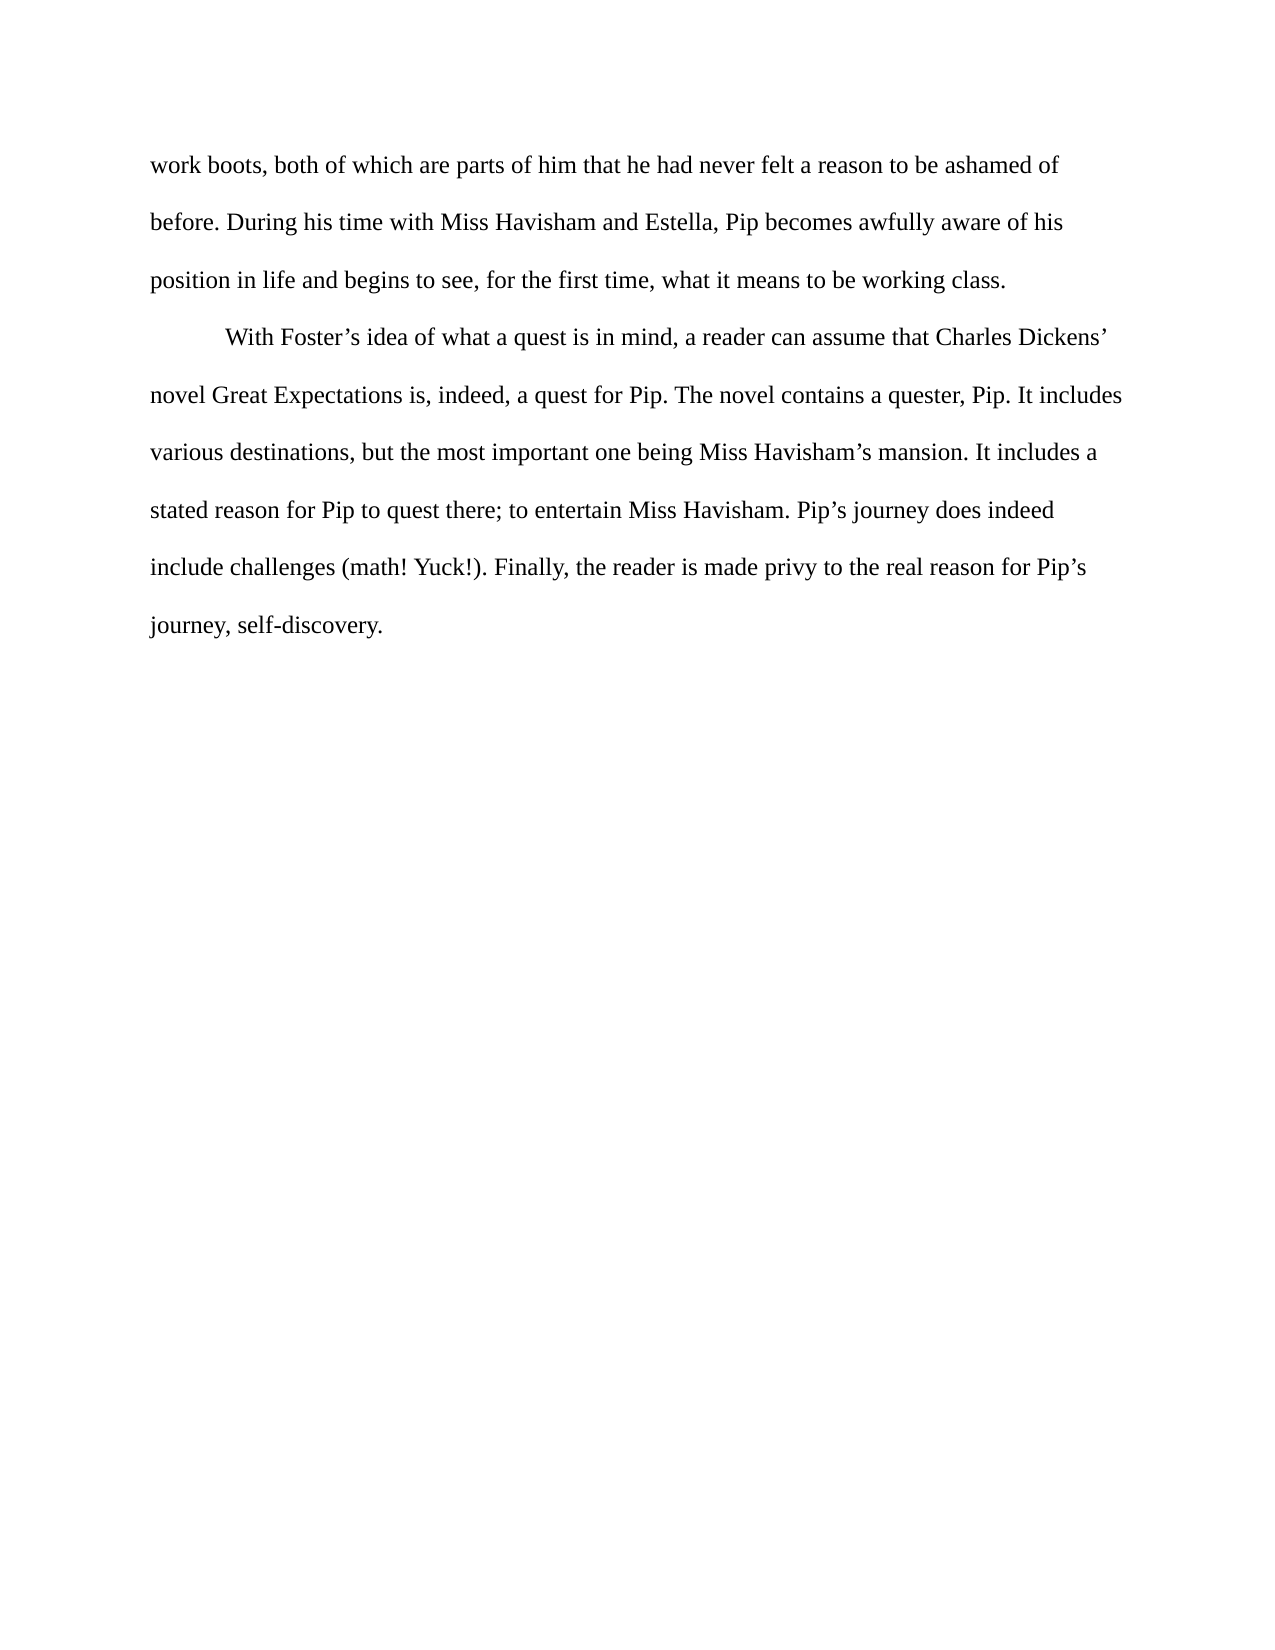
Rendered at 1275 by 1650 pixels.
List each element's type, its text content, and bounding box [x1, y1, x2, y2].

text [150, 150, 1125, 294]
text With Foster’s idea of what a quest is in mind, a reader can assume that Charles Dickens’ novel Great Expectations is, indeed, a quest for Pip. The novel contains a quester, Pip. It includes various destinations, but the most important one being Miss Havisham’s mansion. It includes a stated reason for Pip to quest there; to entertain Miss Havisham. Pip’s journey does indeed include challenges (math! Yuck!). Finally, the reader is made privy to the real reason for Pip’s journey, self-discovery. [150, 322, 1125, 639]
